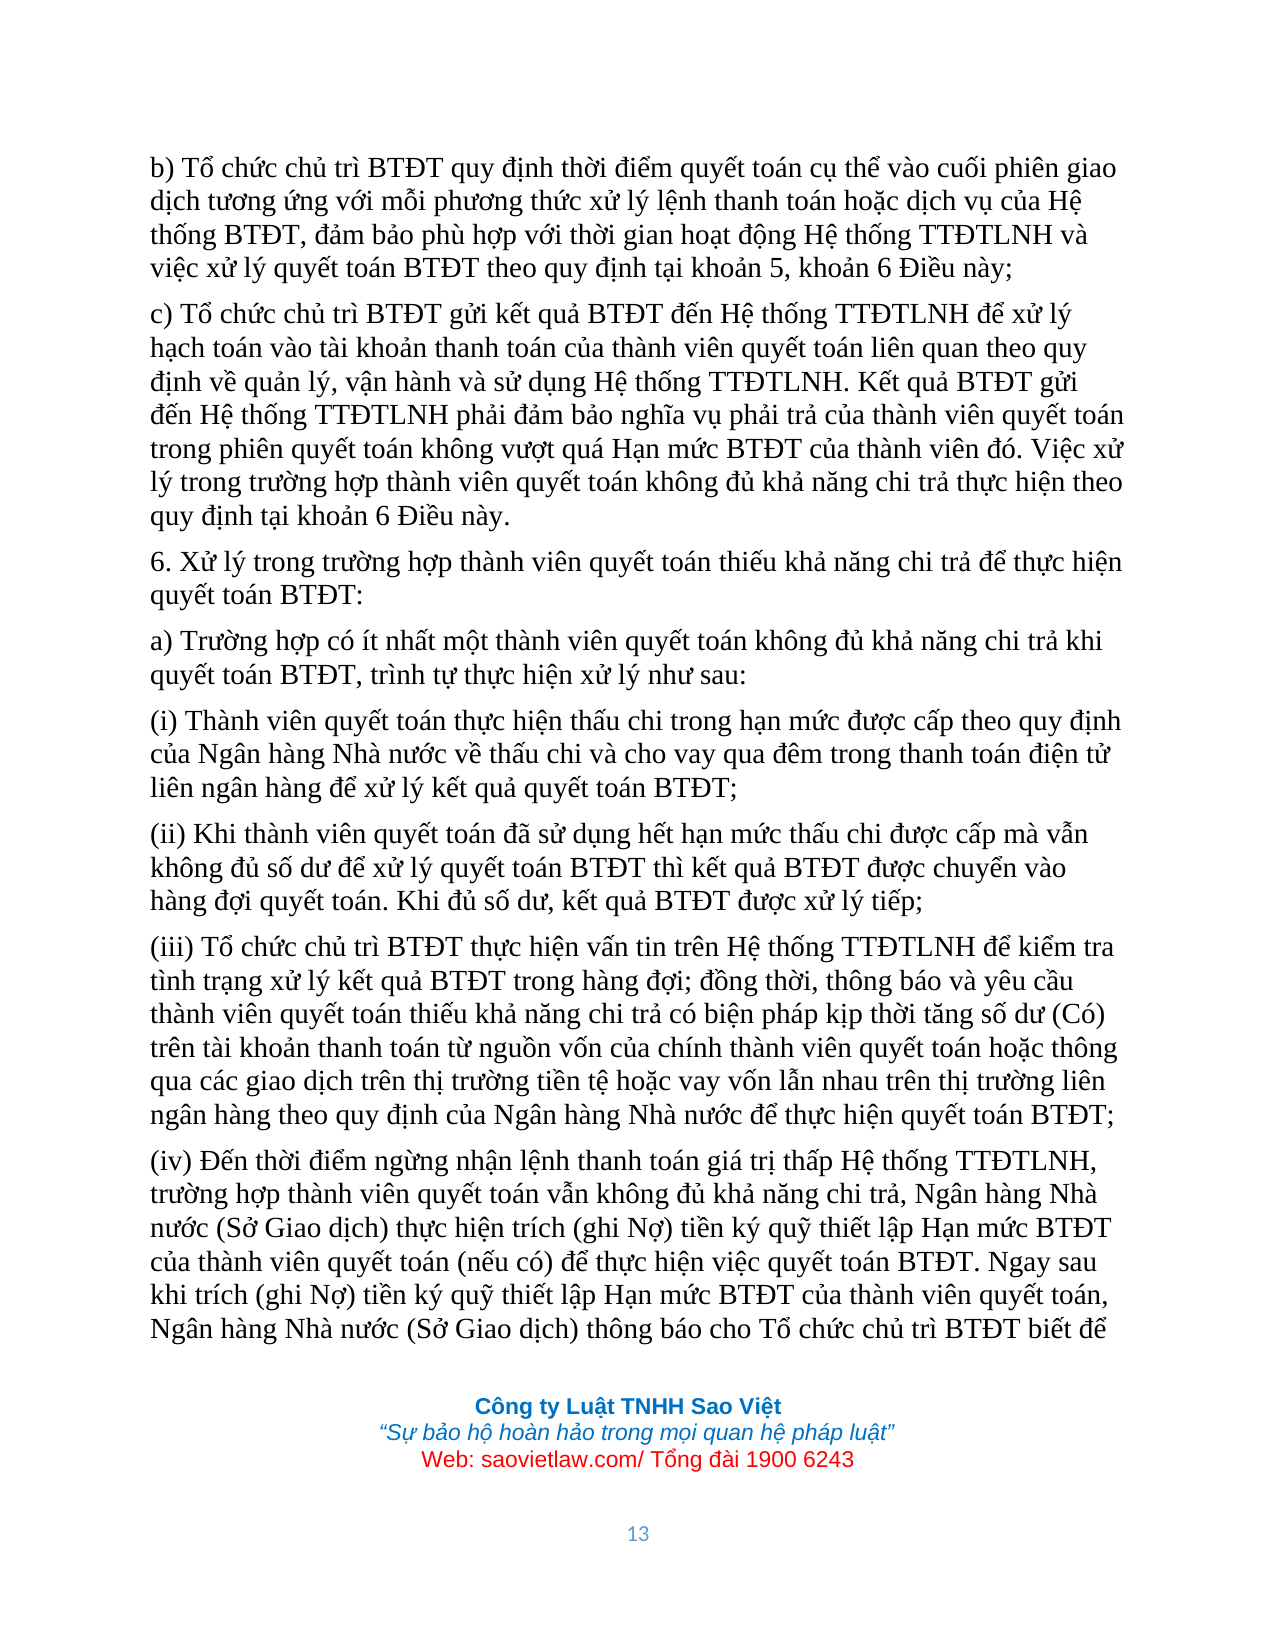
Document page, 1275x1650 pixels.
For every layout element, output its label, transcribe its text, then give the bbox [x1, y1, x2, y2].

text a) Trường hợp có ít nhất một thành viên quyết toán không đủ khả năng chi trả khi quyết toán BTĐT, trình tự thực hiện xử lý như sau: [150, 623, 1125, 691]
text (i) Thành viên quyết toán thực hiện thấu chi trong hạn mức được cấp theo quy định của Ngân hàng Nhà nước về thấu chi và cho vay qua đêm trong thanh toán điện tử liên ngân hàng để xử lý kết quả quyết toán BTĐT; [150, 703, 1125, 804]
text 6. Xử lý trong trường hợp thành viên quyết toán thiếu khả năng chi trả để thực hiện quyết toán BTĐT: [150, 544, 1125, 611]
text b) Tổ chức chủ trì BTĐT quy định thời điểm quyết toán cụ thể vào cuối phiên giao dịch tương ứng với mỗi phương thức xử lý lệnh thanh toán hoặc dịch vụ của Hệ thống BTĐT, đảm bảo phù hợp với thời gian hoạt động Hệ thống TTĐTLNH và việc xử lý quyết toán BTĐT theo quy định tại khoản 5, khoản 6 Điều này; [150, 150, 1125, 284]
text (ii) Khi thành viên quyết toán đã sử dụng hết hạn mức thấu chi được cấp mà vẫn không đủ số dư để xử lý quyết toán BTĐT thì kết quả BTĐT được chuyển vào hàng đợi quyết toán. Khi đủ số dư, kết quả BTĐT được xử lý tiếp; [150, 816, 1125, 917]
text (iii) Tổ chức chủ trì BTĐT thực hiện vấn tin trên Hệ thống TTĐTLNH để kiểm tra tình trạng xử lý kết quả BTĐT trong hàng đợi; đồng thời, thông báo và yêu cầu thành viên quyết toán thiếu khả năng chi trả có biện pháp kịp thời tăng số dư (Có) trên tài khoản thanh toán từ nguồn vốn của chính thành viên quyết toán hoặc thông qua các giao dịch trên thị trường tiền tệ hoặc vay vốn lẫn nhau trên thị trường liên ngân hàng theo quy định của Ngân hàng Nhà nước để thực hiện quyết toán BTĐT; [150, 929, 1125, 1131]
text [150, 1143, 1125, 1344]
text c) Tổ chức chủ trì BTĐT gửi kết quả BTĐT đến Hệ thống TTĐTLNH để xử lý hạch toán vào tài khoản thanh toán của thành viên quyết toán liên quan theo quy định về quản lý, vận hành và sử dụng Hệ thống TTĐTLNH. Kết quả BTĐT gửi đến Hệ thống TTĐTLNH phải đảm bảo nghĩa vụ phải trả của thành viên quyết toán trong phiên quyết toán không vượt quá Hạn mức BTĐT của thành viên đó. Việc xử lý trong trường hợp thành viên quyết toán không đủ khả năng chi trả thực hiện theo quy định tại khoản 6 Điều này. [150, 297, 1125, 531]
